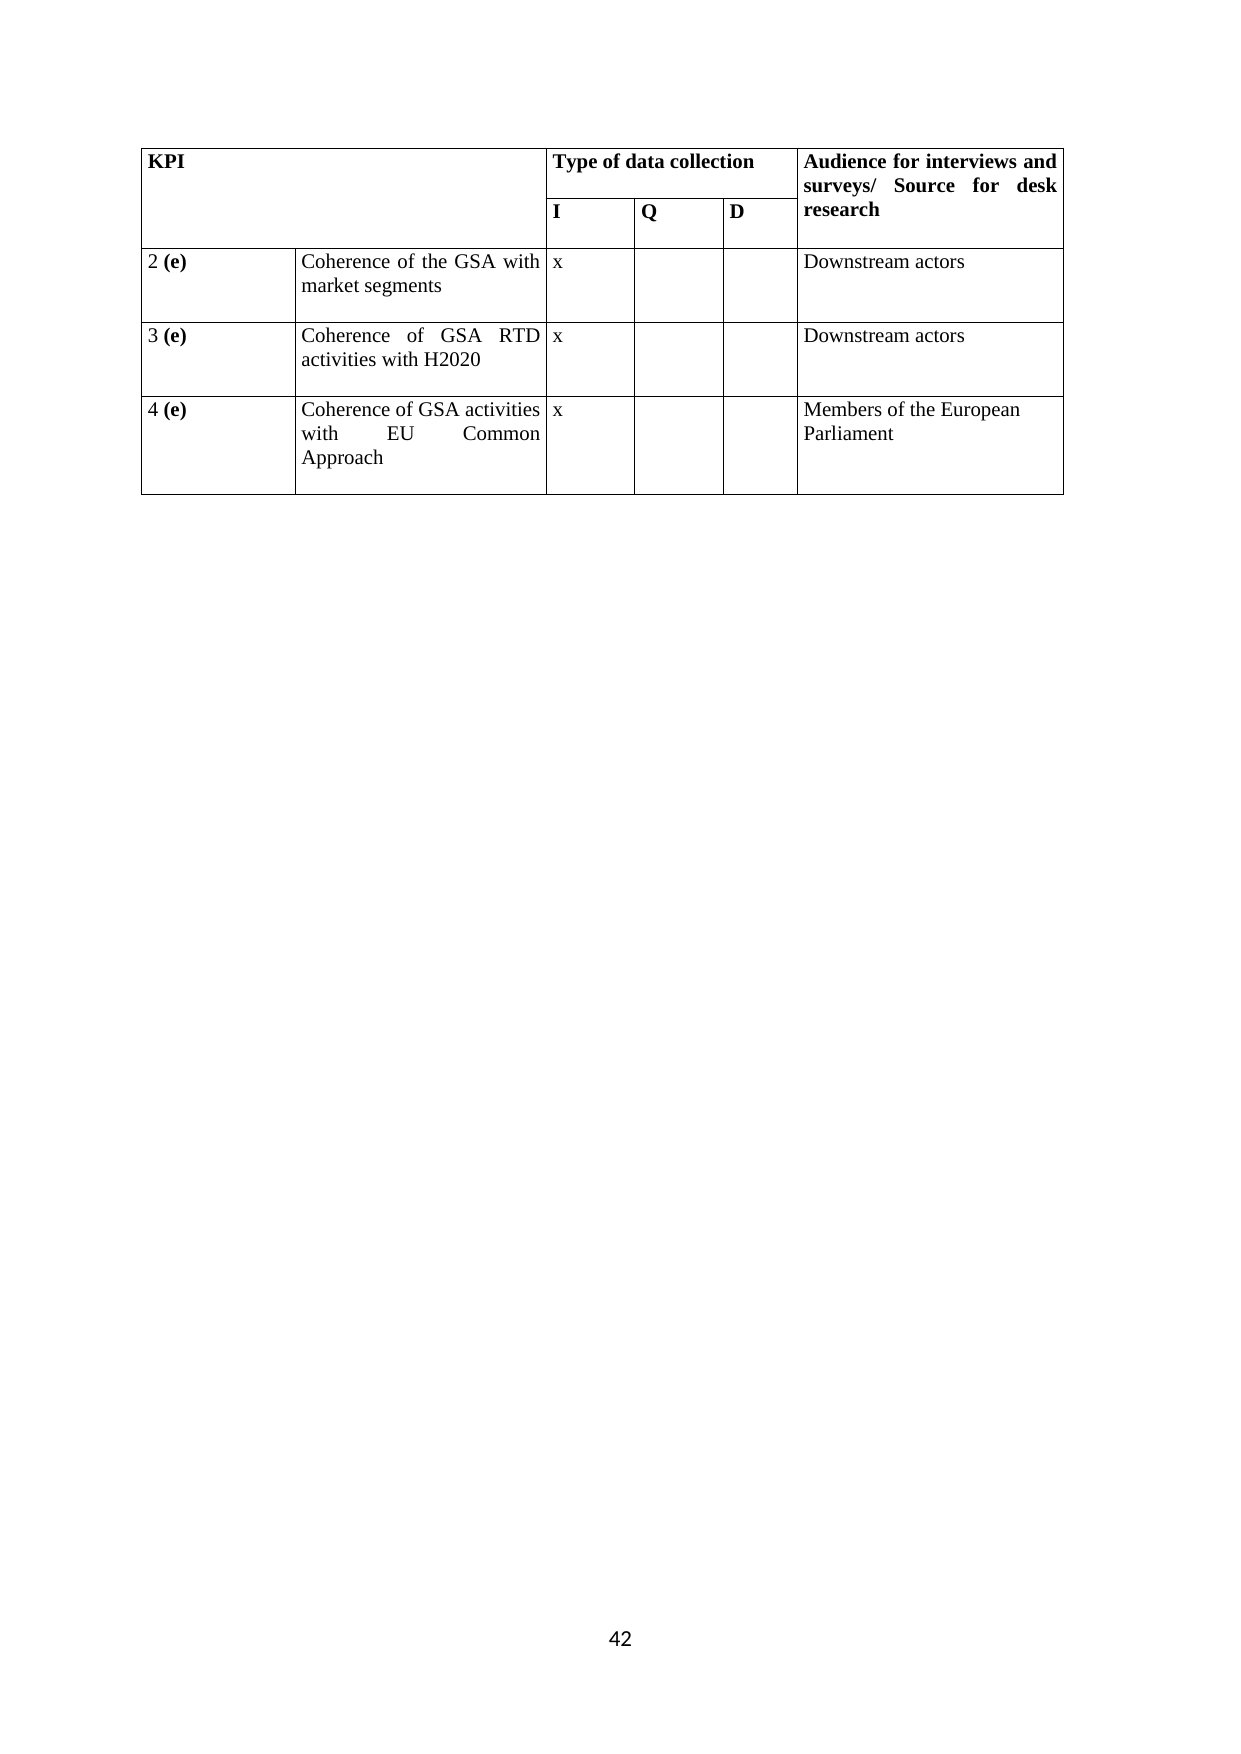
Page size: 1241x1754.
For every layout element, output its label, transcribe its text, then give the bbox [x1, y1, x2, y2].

table_cell Coherence of GSA RTD activities with H2020 [296, 323, 546, 396]
table_cell [635, 397, 723, 494]
table_cell D [724, 199, 797, 248]
table_cell [635, 323, 723, 396]
table_cell x [547, 397, 634, 494]
table_cell 2 (e) [142, 249, 295, 322]
table_cell Q [635, 199, 723, 248]
table_header Audience for interviews and surveys/ Source for desk research [798, 149, 1063, 248]
table_cell Downstream actors [798, 323, 1063, 396]
table_cell Coherence of the GSA with market segments [296, 249, 546, 322]
table_cell 3 (e) [142, 323, 295, 396]
table_header Type of data collection [547, 149, 797, 198]
table_cell I [547, 199, 634, 248]
table_cell [724, 249, 797, 322]
table_cell x [547, 249, 634, 322]
table_cell 4 (e) [142, 397, 295, 494]
table_cell Members of the European Parliament [798, 397, 1063, 494]
table_header KPI [142, 149, 546, 248]
table_cell [724, 397, 797, 494]
table_cell Downstream actors [798, 249, 1063, 322]
table_cell [724, 323, 797, 396]
table_cell Coherence of GSA activities with EU Common Approach [296, 397, 546, 494]
table_cell [635, 249, 723, 322]
table_cell x [547, 323, 634, 396]
